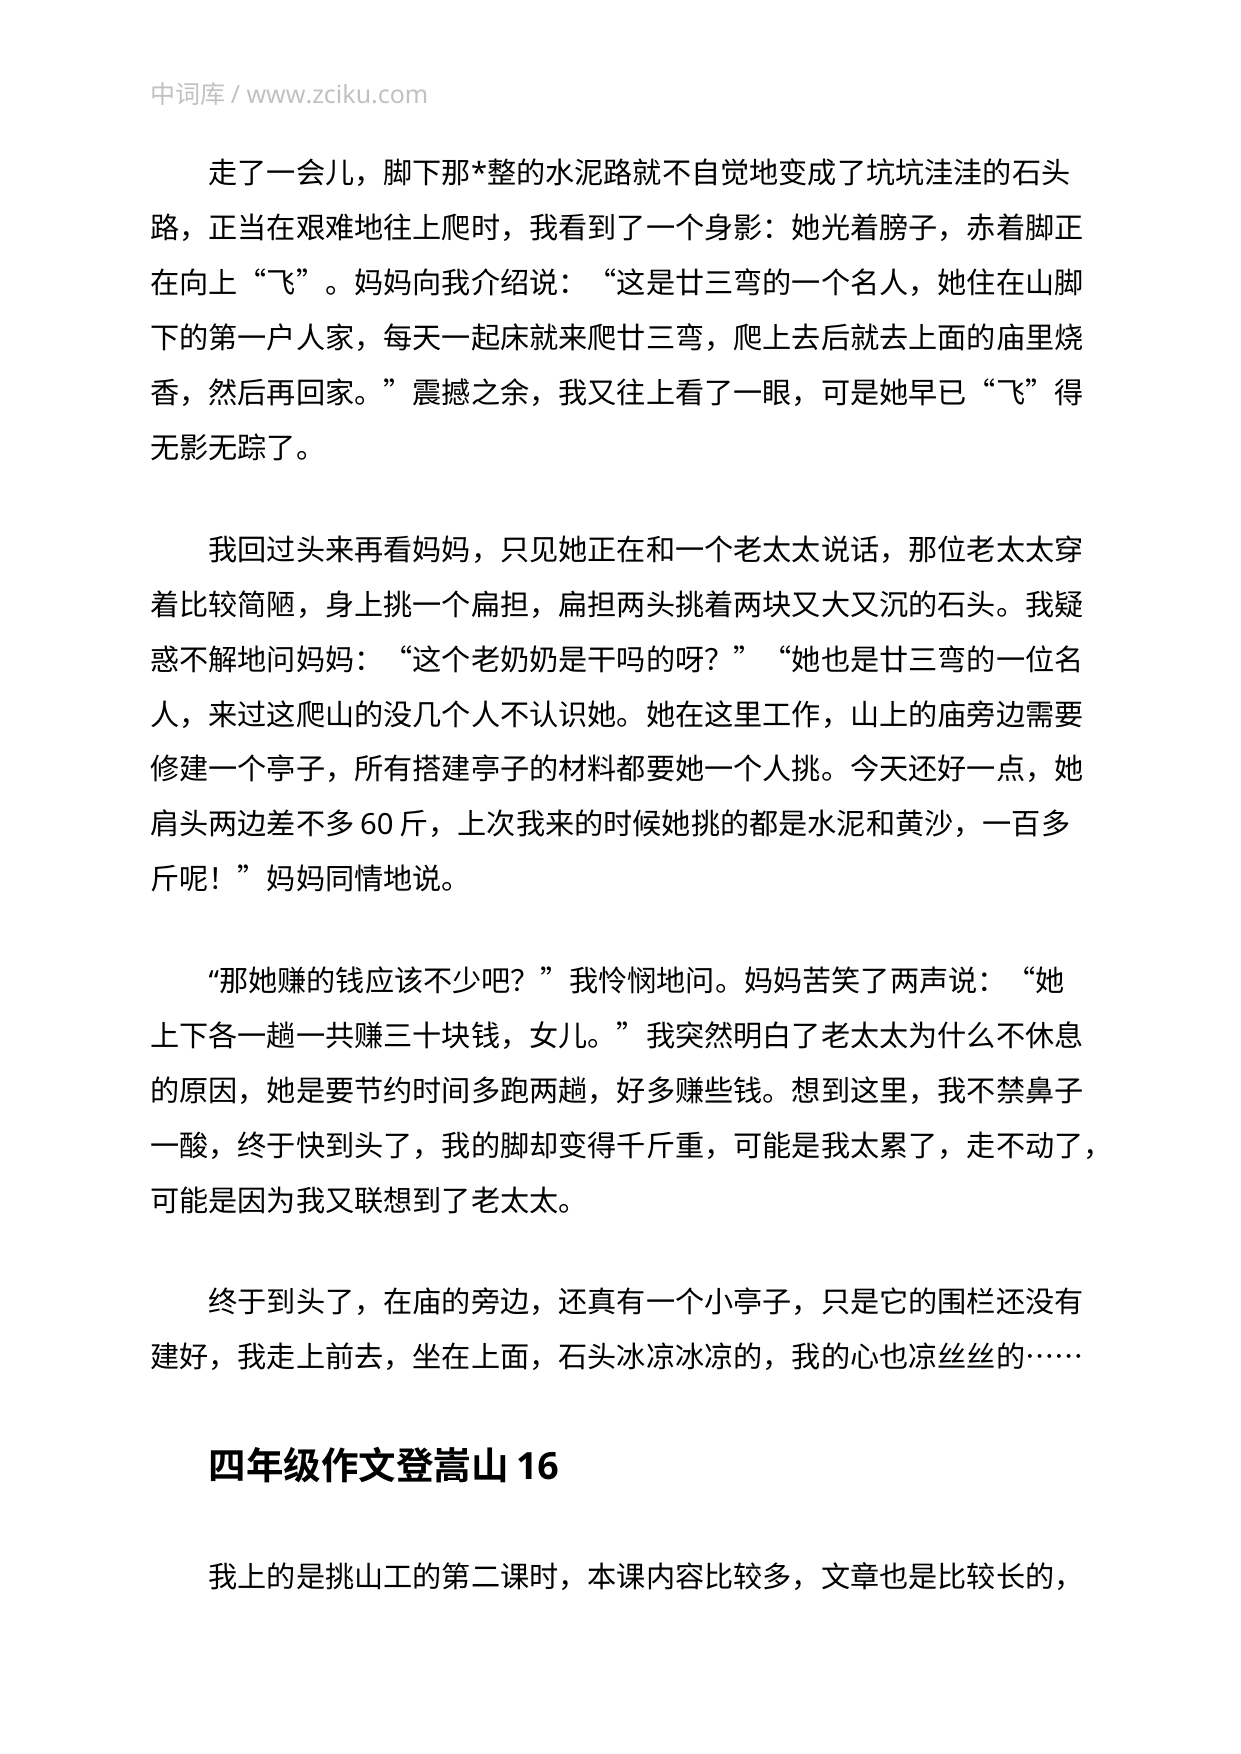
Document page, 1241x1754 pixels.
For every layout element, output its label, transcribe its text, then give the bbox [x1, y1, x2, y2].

text 我回过头来再看妈妈，只见她正在和一个老太太说话，那位老太太穿着比较简陋，身上挑一个扁担，扁担两头挑着两块又大又沉的石头。我疑惑不解地问妈妈：“这个老奶奶是干吗的呀？”“她也是廿三弯的一位名人，来过这爬山的没几个人不认识她。她在这里工作，山上的庙旁边需要修建一个亭子，所有搭建亭子的材料都要她一个人挑。今天还好一点，她肩头两边差不多60斤，上次我来的时候她挑的都是水泥和黄沙，一百多斤呢！”妈妈同情地说。 [150, 526, 1090, 898]
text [150, 1553, 1090, 1596]
text 走了一会儿，脚下那*整的水泥路就不自觉地变成了坑坑洼洼的石头路，正当在艰难地往上爬时，我看到了一个身影：她光着膀子，赤着脚正在向上“飞”。妈妈向我介绍说：“这是廿三弯的一个名人，她住在山脚下的第一户人家，每天一起床就来爬廿三弯，爬上去后就去上面的庙里烧香，然后再回家。”震撼之余，我又往上看了一眼，可是她早已“飞”得无影无踪了。 [150, 150, 1090, 467]
text 四年级作文登嵩山16 [150, 1436, 1090, 1490]
text “那她赚的钱应该不少吧？”我怜悯地问。妈妈苦笑了两声说：“她上下各一趟一共赚三十块钱，女儿。”我突然明白了老太太为什么不休息的原因，她是要节约时间多跑两趟，好多赚些钱。想到这里，我不禁鼻子一酸，终于快到头了，我的脚却变得千斤重，可能是我太累了，走不动了，可能是因为我又联想到了老太太。 [150, 958, 1090, 1219]
text 终于到头了，在庙的旁边，还真有一个小亭子，只是它的围栏还没有建好，我走上前去，坐在上面，石头冰凉冰凉的，我的心也凉丝丝的…… [150, 1279, 1090, 1376]
